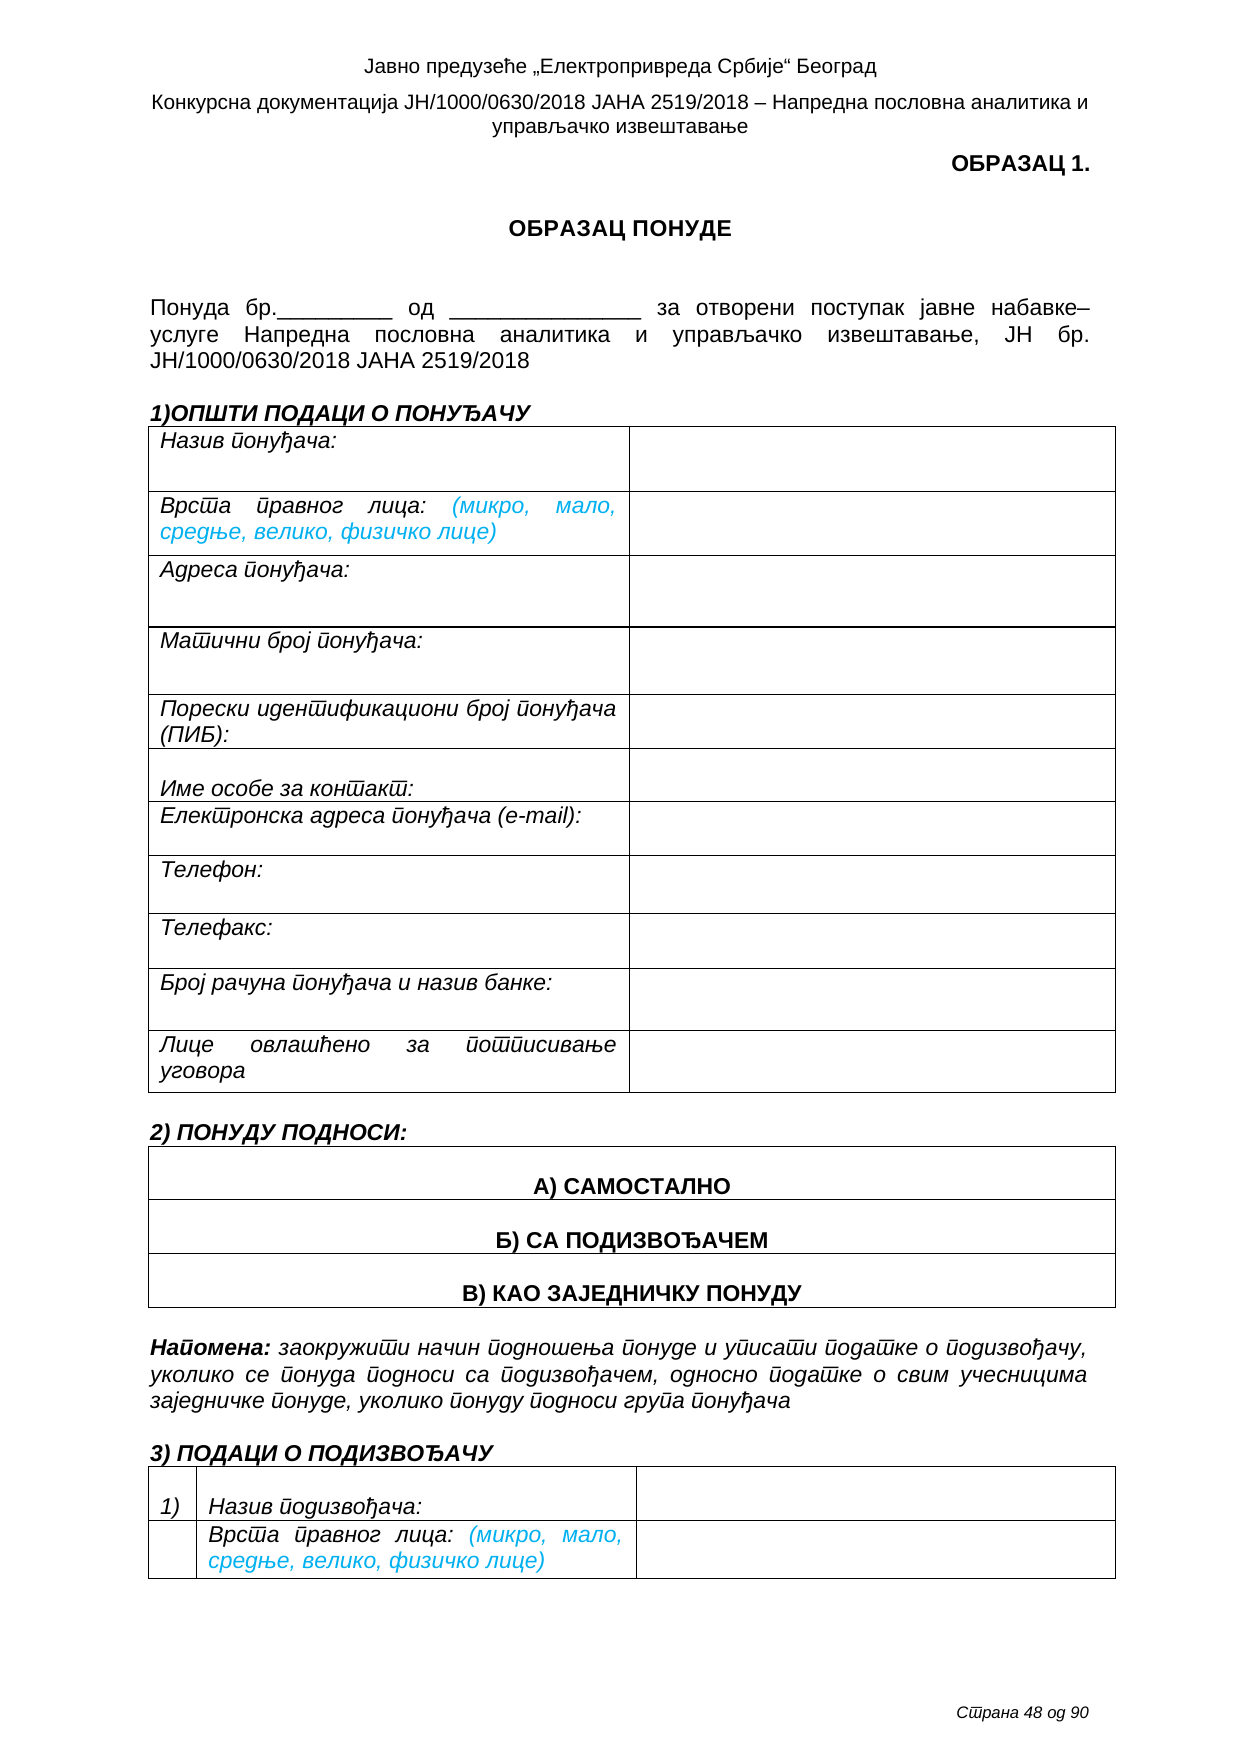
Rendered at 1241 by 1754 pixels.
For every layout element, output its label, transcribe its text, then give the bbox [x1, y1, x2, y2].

text Понуда бр._________ од _______________ за отворени поступак јавне набавке– услуге Напредна пословна аналитика и управљачко извештавање, ЈН бр. ЈН/1000/0630/2018 ЈАНА 2519/2018 [150, 294, 1090, 373]
table_cell Број рачуна понуђача и назив банке: [149, 969, 629, 1030]
table_cell [630, 695, 1115, 747]
table_header Назив понуђача: [149, 427, 629, 491]
table_cell Име особе за контакт: [149, 749, 629, 801]
table_cell [630, 914, 1115, 968]
table_cell [149, 1521, 196, 1578]
text ОБРАЗАЦ 1. [150, 150, 1090, 176]
table_cell Врста правног лица: (микро, мало, средње, велико, физичко лице) [197, 1521, 636, 1578]
table_cell [630, 856, 1115, 913]
table_header А) САМОСТАЛНО [149, 1147, 1115, 1199]
text 1)ОПШТИ ПОДАЦИ О ПОНУЂАЧУ [150, 400, 1090, 426]
text Напомена: заокружити начин подношења понуде и уписати податке о подизвођачу, уколико се понуда подноси са подизвођачем, односно податке о свим учесницима заједничке понуде, уколико понуду подноси група понуђача [150, 1334, 1090, 1413]
table_header [630, 427, 1115, 491]
table_cell [630, 492, 1115, 555]
table_header [637, 1467, 1115, 1520]
table_cell Порески идентификациони број понуђача (ПИБ): [149, 695, 629, 747]
table_cell Телефакс: [149, 914, 629, 968]
table_cell Матични број понуђача: [149, 628, 629, 694]
table_cell [630, 1031, 1115, 1092]
table_cell [630, 802, 1115, 855]
table_cell [630, 749, 1115, 801]
table_cell Адреса понуђача: [149, 556, 629, 626]
table_cell [637, 1521, 1115, 1578]
table_cell Телефон: [149, 856, 629, 913]
table_cell [630, 628, 1115, 694]
table_cell В) КАО ЗАЈЕДНИЧКУ ПОНУДУ [149, 1254, 1115, 1307]
text 2) ПОНУДУ ПОДНОСИ: [150, 1119, 1090, 1146]
table_cell Б) СА ПОДИЗВОЂАЧЕМ [149, 1200, 1115, 1253]
table_header 1) [149, 1467, 196, 1520]
text 3) ПОДАЦИ О ПОДИЗВОЂАЧУ [150, 1439, 1090, 1466]
table_cell Електронска адреса понуђача (e-mail): [149, 802, 629, 855]
table_cell [630, 969, 1115, 1030]
table_cell Врста правног лица: (микро, мало, средње, велико, физичко лице) [149, 492, 629, 555]
table_header Назив подизвођача: [197, 1467, 636, 1520]
table_cell Лице овлашћено за потписивање уговора [149, 1031, 629, 1092]
table_cell [630, 556, 1115, 626]
text ОБРАЗАЦ ПОНУДЕ [150, 215, 1090, 242]
